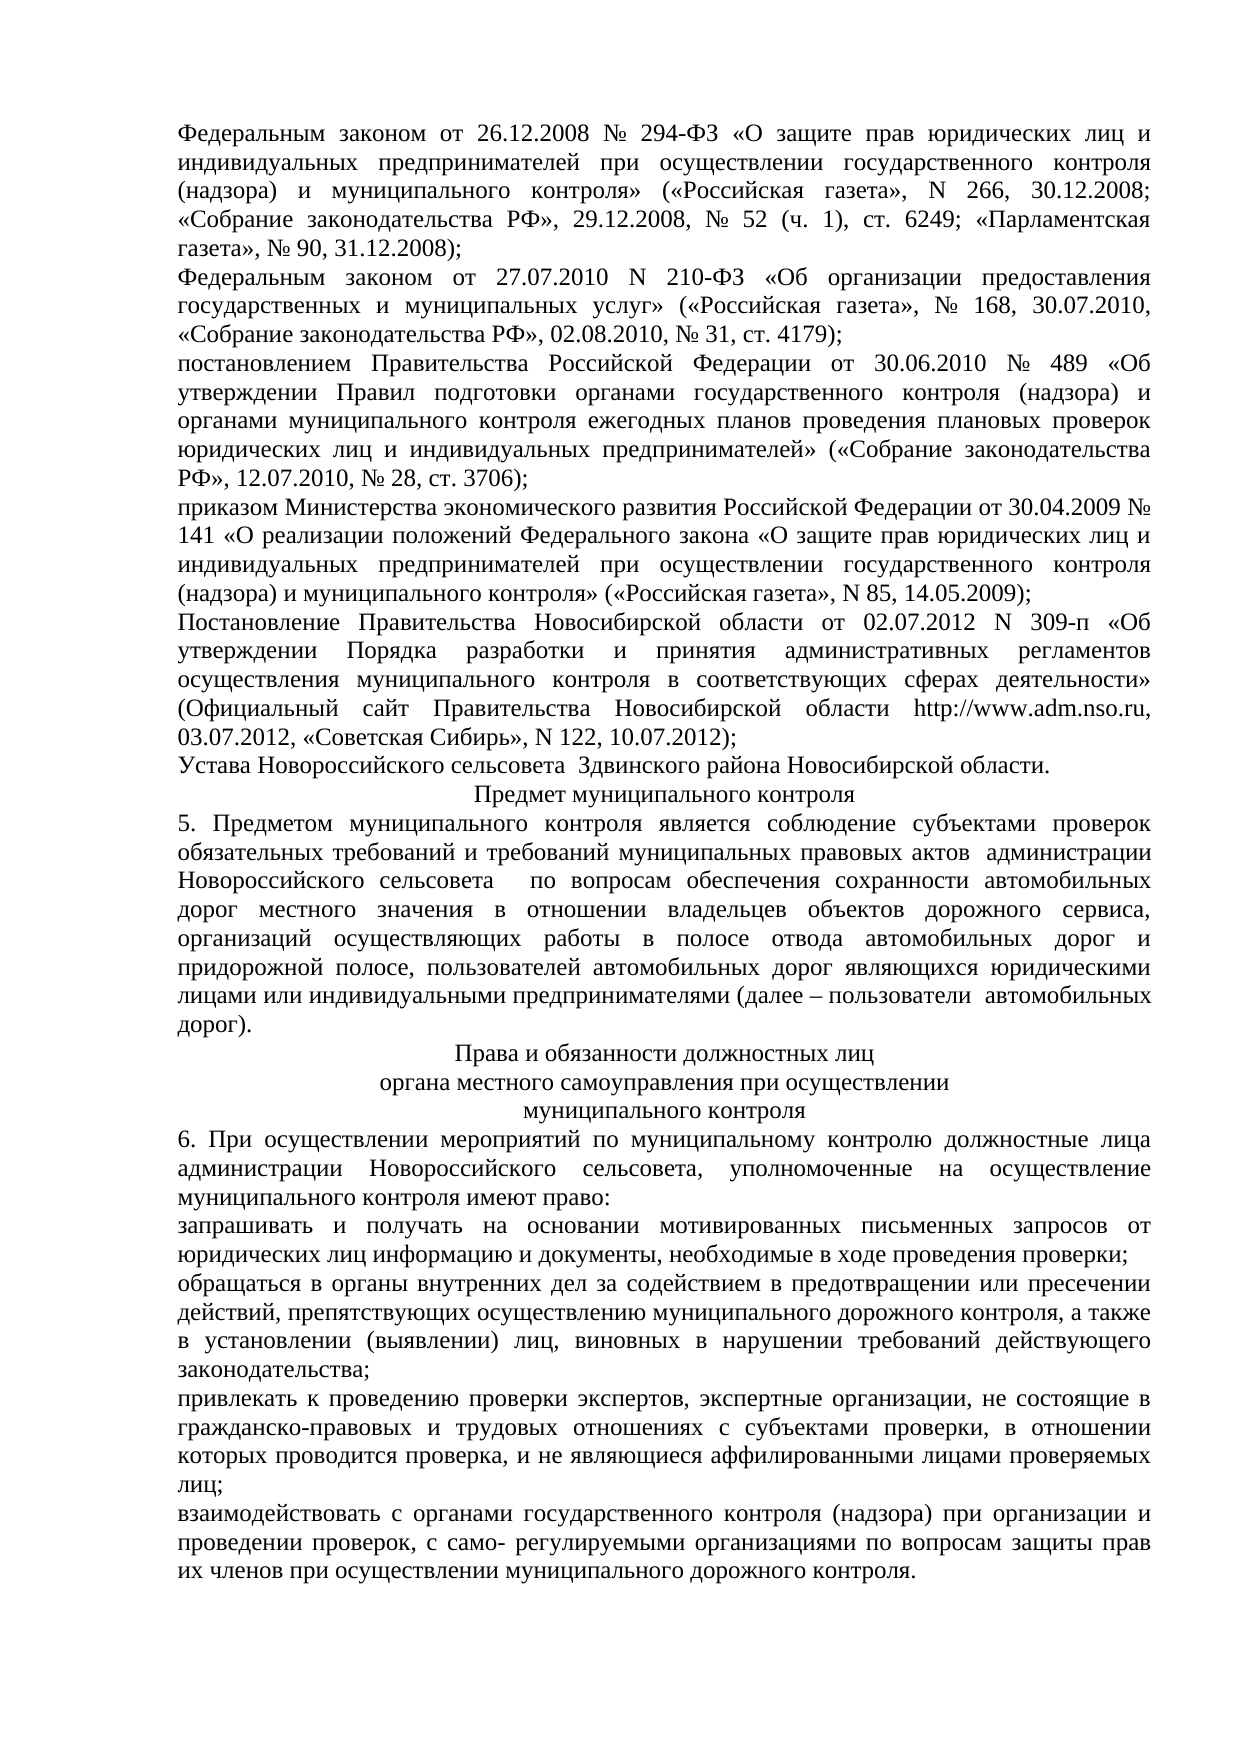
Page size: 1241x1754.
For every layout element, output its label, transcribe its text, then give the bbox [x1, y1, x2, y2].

text постановлением Правительства Российской Федерации от 30.06.2010 № 489 «Об утверждении Правил подготовки органами государственного контроля (надзора) и органами муниципального контроля ежегодных планов проведения плановых проверок юридических лиц и индивидуальных предпринимателей» («Собрание законодательства РФ», 12.07.2010, № 28, ст. 3706); [177, 348, 1152, 492]
text Федеральным законом от 26.12.2008 № 294-ФЗ «О защите прав юридических лиц и индивидуальных предпринимателей при осуществлении государственного контроля (надзора) и муниципального контроля» («Российская газета», N 266, 30.12.2008; «Собрание законодательства РФ», 29.12.2008, № 52 (ч. 1), ст. 6249; «Парламентская газета», № 90, 31.12.2008); [177, 118, 1152, 262]
text приказом Министерства экономического развития Российской Федерации от 30.04.2009 № 141 «О реализации положений Федерального закона «О защите прав юридических лиц и индивидуальных предпринимателей при осуществлении государственного контроля (надзора) и муниципального контроля» («Российская газета», N 85, 14.05.2009); [177, 492, 1152, 607]
text Предмет муниципального контроля [177, 779, 1152, 808]
text Постановление Правительства Новосибирской области от 02.07.2012 N 309-п «Об утверждении Порядка разработки и принятия административных регламентов осуществления муниципального контроля в соответствующих сферах деятельности» (Официальный сайт Правительства Новосибирской области http://www.adm.nso.ru, 03.07.2012, «Советская Сибирь», N 122, 10.07.2012); [177, 607, 1152, 751]
text муниципального контроля [177, 1096, 1152, 1124]
text Устава Новороссийского сельсовета Здвинского района Новосибирской области. [177, 751, 1152, 779]
text органа местного самоуправления при осуществлении [177, 1067, 1152, 1096]
text 6. При осуществлении мероприятий по муниципальному контролю должностные лица администрации Новороссийского сельсовета, уполномоченные на осуществление муниципального контроля имеют право: [177, 1124, 1152, 1211]
text Права и обязанности должностных лиц [177, 1038, 1152, 1067]
text обращаться в органы внутренних дел за содействием в предотвращении или пресечении действий, препятствующих осуществлению муниципального дорожного контроля, а также в установлении (выявлении) лиц, виновных в нарушении требований действующего законодательства; [177, 1268, 1152, 1383]
text взаимодействовать с органами государственного контроля (надзора) при организации и проведении проверок, с само- регулируемыми организациями по вопросам защиты прав их членов при осуществлении муниципального дорожного контроля. [177, 1498, 1152, 1584]
text привлекать к проведению проверки экспертов, экспертные организации, не состоящие в гражданско-правовых и трудовых отношениях с субъектами проверки, в отношении которых проводится проверка, и не являющиеся аффилированными лицами проверяемых лиц; [177, 1383, 1152, 1498]
text запрашивать и получать на основании мотивированных письменных запросов от юридических лиц информацию и документы, необходимые в ходе проведения проверки; [177, 1211, 1152, 1268]
text Федеральным законом от 27.07.2010 N 210-ФЗ «Об организации предоставления государственных и муниципальных услуг» («Российская газета», № 168, 30.07.2010, «Собрание законодательства РФ», 02.08.2010, № 31, ст. 4179); [177, 262, 1152, 348]
text 5. Предметом муниципального контроля является соблюдение субъектами проверок обязательных требований и требований муниципальных правовых актов администрации Новороссийского сельсовета по вопросам обеспечения сохранности автомобильных дорог местного значения в отношении владельцев объектов дорожного сервиса, организаций осуществляющих работы в полосе отвода автомобильных дорог и придорожной полосе, пользователей автомобильных дорог являющихся юридическими лицами или индивидуальными предпринимателями (далее – пользователи автомобильных дорог). [177, 808, 1152, 1038]
